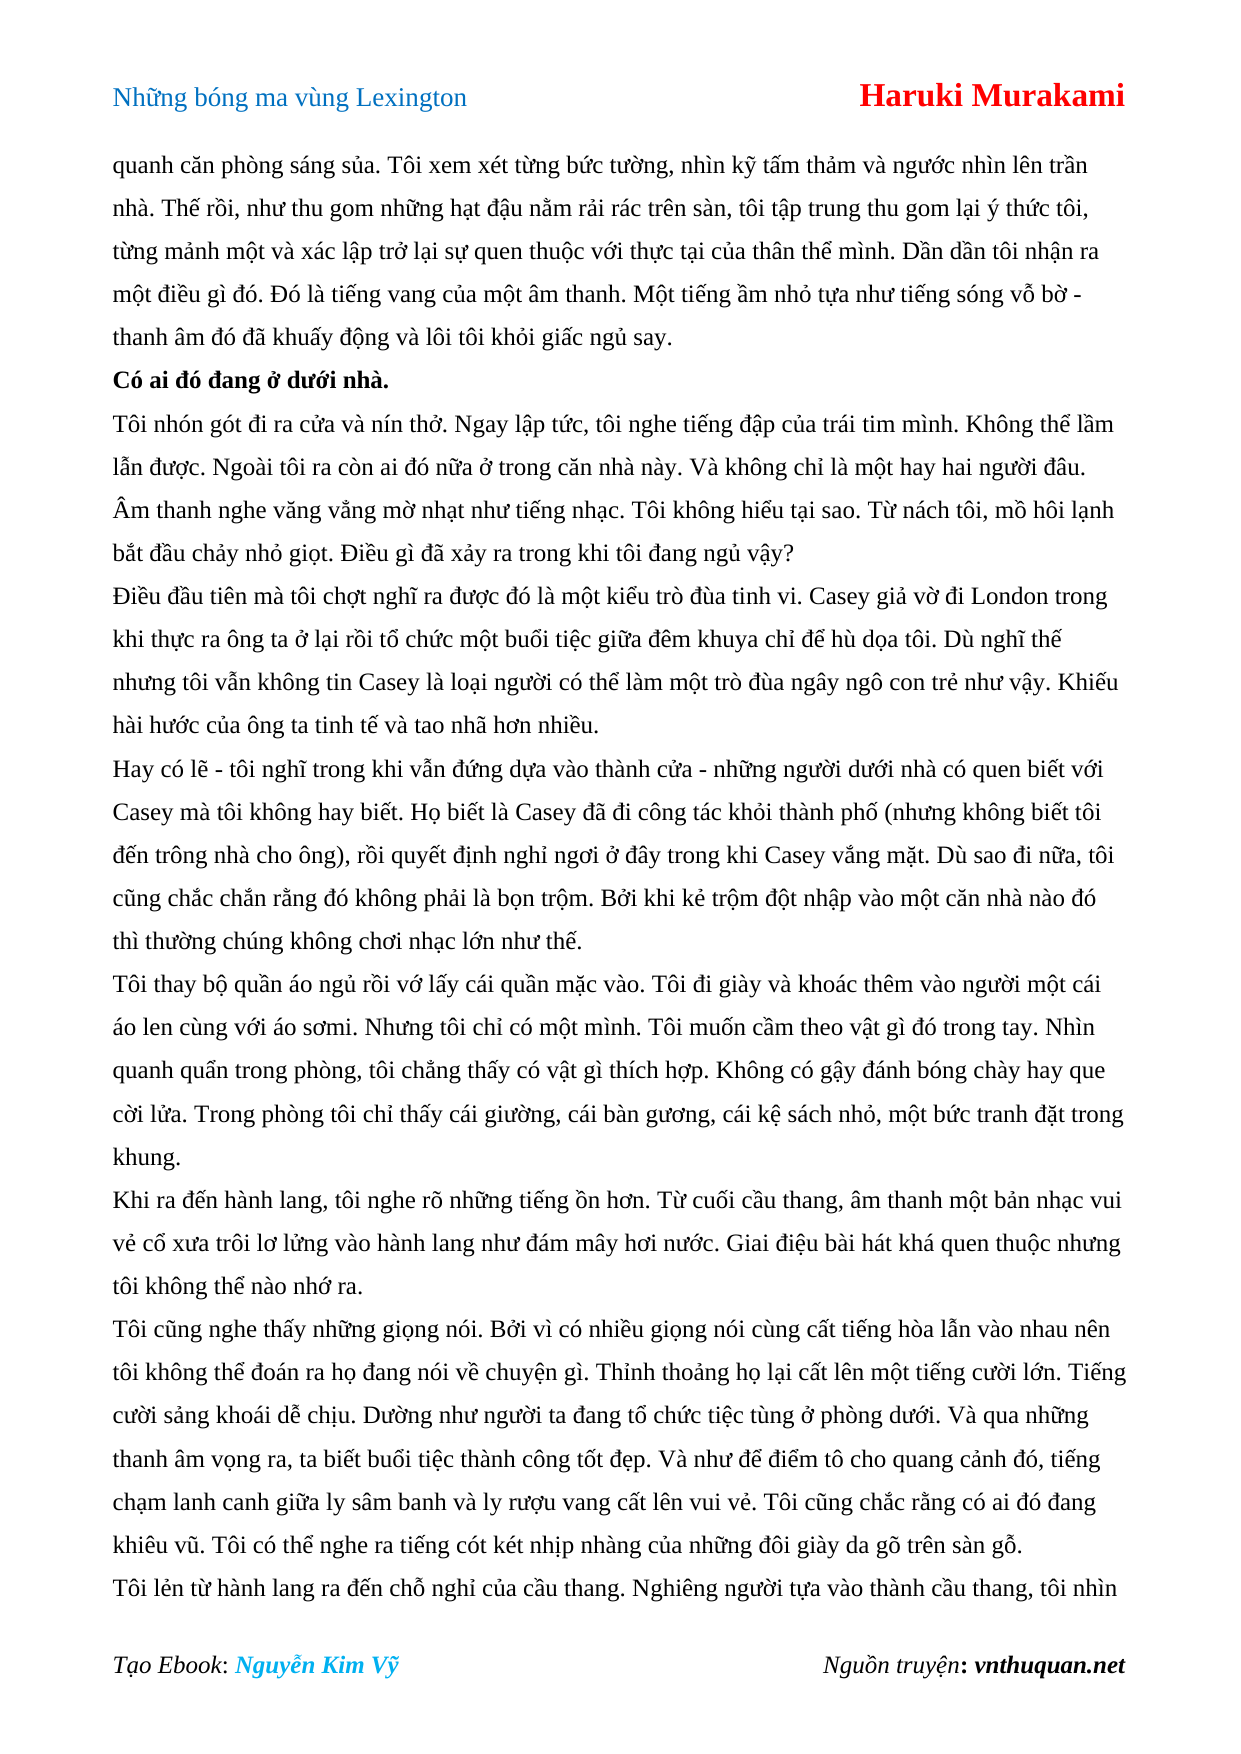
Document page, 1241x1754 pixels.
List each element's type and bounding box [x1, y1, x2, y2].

text [112, 150, 1128, 1602]
